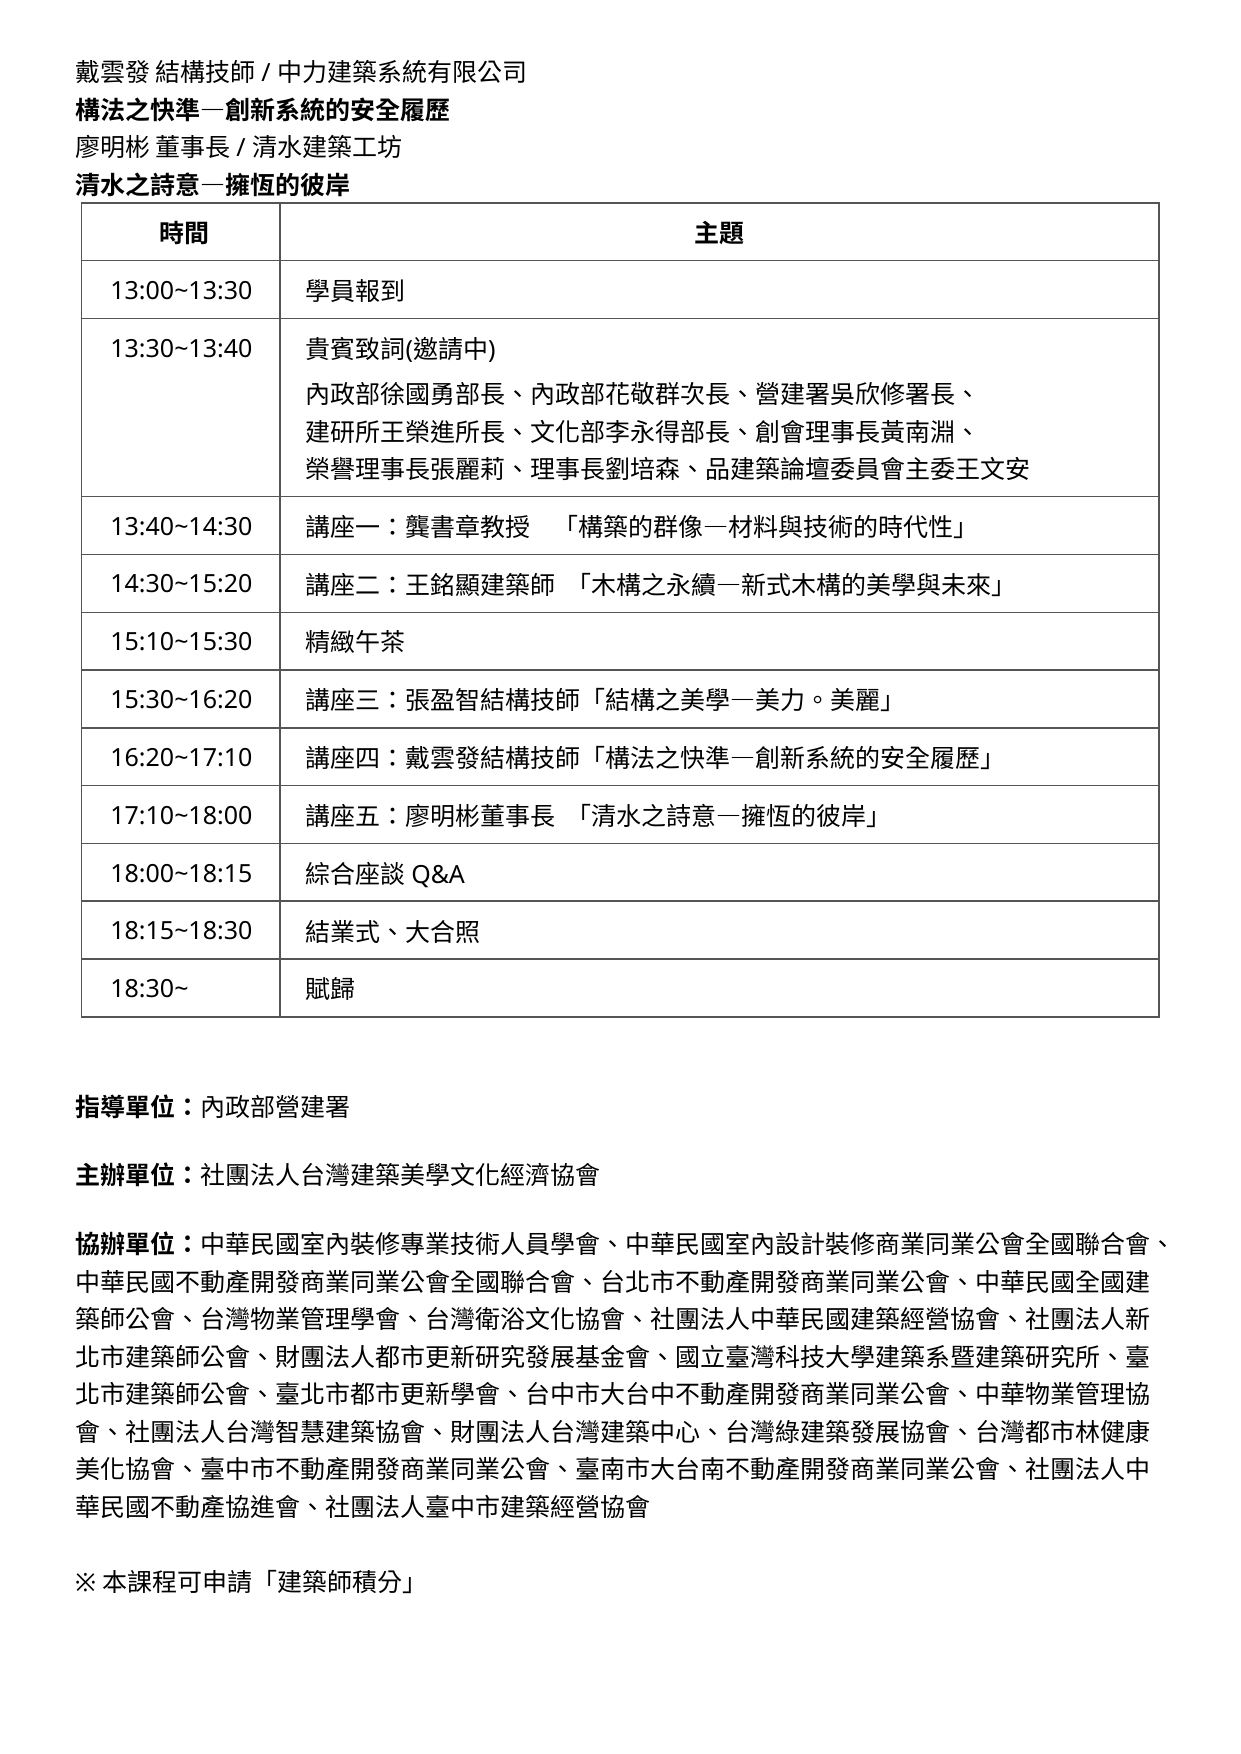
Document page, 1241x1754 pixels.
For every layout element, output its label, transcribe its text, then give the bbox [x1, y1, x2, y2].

table_cell 18:15~18:30 [82, 902, 279, 958]
table_cell 賦歸 [281, 960, 1158, 1016]
table_cell 15:30~16:20 [82, 671, 279, 727]
table_cell 講座一：龔書章教授 「構築的群像—材料與技術的時代性」 [281, 497, 1158, 553]
table_cell 16:20~17:10 [82, 729, 279, 785]
text 指導單位：內政部營建署 [75, 1086, 1165, 1124]
table_cell 13:40~14:30 [82, 497, 279, 553]
table_header 主題 [281, 204, 1158, 260]
table_cell 講座二：王銘顯建築師 「木構之永續—新式木構的美學與未來」 [281, 555, 1158, 611]
table_cell 講座五：廖明彬董事長 「清水之詩意—擁恆的彼岸」 [281, 786, 1158, 843]
table_cell 講座三：張盈智結構技師「結構之美學—美力。美麗」 [281, 671, 1158, 727]
table_cell 精緻午茶 [281, 613, 1158, 669]
table_cell 講座四：戴雲發結構技師「構法之快準—創新系統的安全履歷」 [281, 729, 1158, 785]
table_header 時間 [82, 204, 279, 260]
text 廖明彬 董事長 / 清水建築工坊 清水之詩意—擁恆的彼岸 [75, 127, 1165, 202]
table_cell 18:00~18:15 [82, 844, 279, 900]
text 戴雲發 結構技師 / 中力建築系統有限公司 構法之快準—創新系統的安全履歷 [75, 52, 1165, 127]
text 協辦單位：中華民國室內裝修專業技術人員學會、中華民國室內設計裝修商業同業公會全國聯合會、中華民國不動產開發商業同業公會全國聯合會、台北市不動產開發商業同業公會、中華民國全國建築師公會、台灣物業管理學會、台灣衛浴文化協會、社團法人中華民國建築經營協會、社團法人新北市建築師公會、財團法人都市更新研究發展基金會、國立臺灣科技大學建築系暨建築研究所、臺北市建築師公會、臺北市都市更新學會、台中市大台中不動產開發商業同業公會、中華物業管理協會、社團法人台灣智慧建築協會、財團法人台灣建築中心、台灣綠建築發展協會、台灣都市林健康美化協會、臺中市不動產開發商業同業公會、臺南市大台南不動產開發商業同業公會、社團法人中華民國不動產協進會、社團法人臺中市建築經營協會 ※ 本課程可申請「建築師積分」 [75, 1224, 1165, 1599]
table_cell 綜合座談 Q&A [281, 844, 1158, 900]
table_cell 14:30~15:20 [82, 555, 279, 611]
table_cell 13:00~13:30 [82, 261, 279, 318]
table_cell 學員報到 [281, 261, 1158, 318]
table_cell 15:10~15:30 [82, 613, 279, 669]
table_cell 貴賓致詞(邀請中) 內政部徐國勇部長、內政部花敬群次長、營建署吳欣修署長、 建研所王榮進所長、文化部李永得部長、創會理事長黃南淵、 榮譽理事長張麗莉、理事長劉培森、品建築論壇委員會主委王文安 [281, 319, 1158, 496]
table_cell 18:30~ [82, 960, 279, 1016]
text 主辦單位：社團法人台灣建築美學文化經濟協會 [75, 1155, 1165, 1193]
table_cell 17:10~18:00 [82, 786, 279, 843]
table_cell 13:30~13:40 [82, 319, 279, 496]
table_cell 結業式、大合照 [281, 902, 1158, 958]
